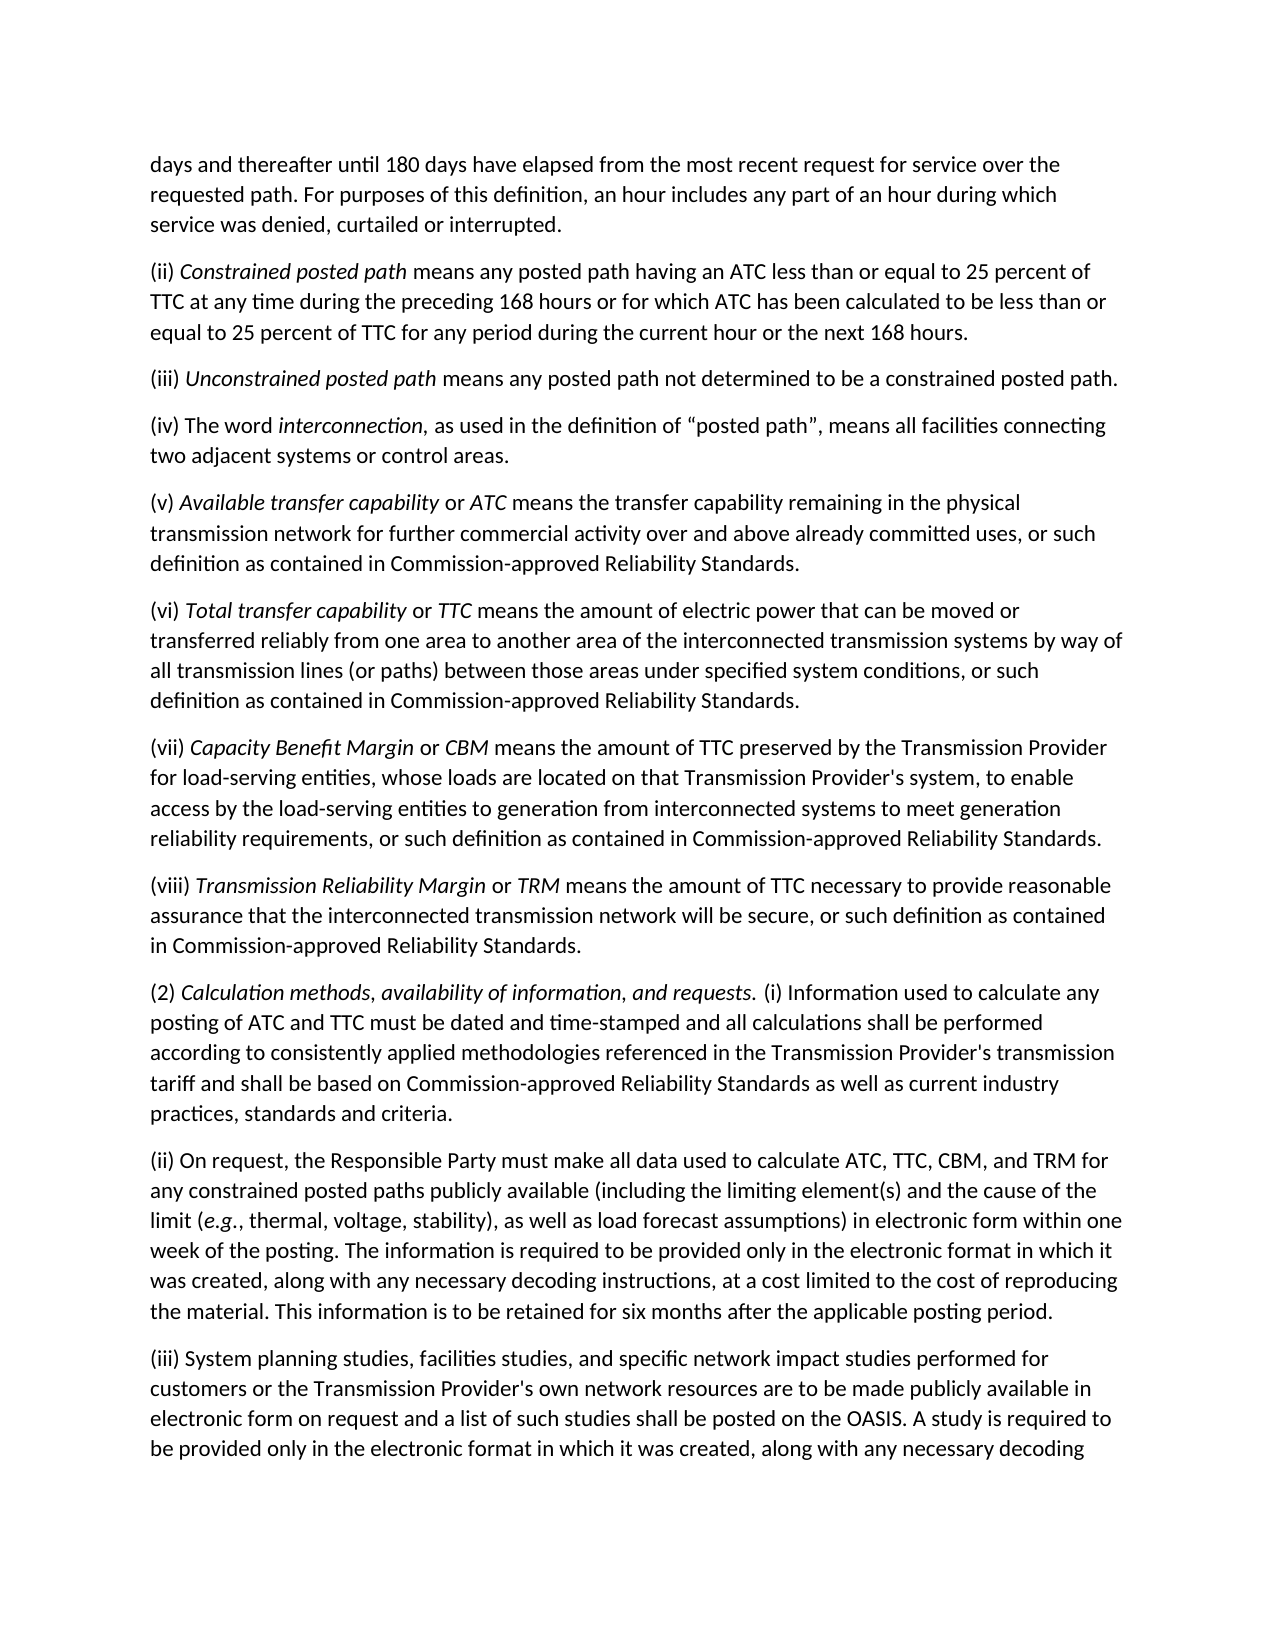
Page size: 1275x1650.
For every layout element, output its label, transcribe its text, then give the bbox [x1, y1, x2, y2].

text (ii) On request, the Responsible Party must make all data used to calculate ATC, TTC, CBM, and TRM for any constrained posted paths publicly available (including the limiting element(s) and the cause of the limit (e.g., thermal, voltage, stability), as well as load forecast assumptions) in electronic form within one week of the posting. The information is required to be provided only in the electronic format in which it was created, along with any necessary decoding instructions, at a cost limited to the cost of reproducing the material. This information is to be retained for six months after the applicable posting period. [150, 1146, 1125, 1325]
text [150, 150, 1125, 238]
text (ii) Constrained posted path means any posted path having an ATC less than or equal to 25 percent of TTC at any time during the preceding 168 hours or for which ATC has been calculated to be less than or equal to 25 percent of TTC for any period during the current hour or the next 168 hours. [150, 257, 1125, 346]
text (vi) Total transfer capability or TTC means the amount of electric power that can be moved or transferred reliably from one area to another area of the interconnected transmission systems by way of all transmission lines (or paths) between those areas under specified system conditions, or such definition as contained in Commission-approved Reliability Standards. [150, 596, 1125, 714]
text (v) Available transfer capability or ATC means the transfer capability remaining in the physical transmission network for further commercial activity over and above already committed uses, or such definition as contained in Commission-approved Reliability Standards. [150, 488, 1125, 577]
text (2) Calculation methods, availability of information, and requests. (i) Information used to calculate any posting of ATC and TTC must be dated and time-stamped and all calculations shall be performed according to consistently applied methodologies referenced in the Transmission Provider's transmission tariff and shall be based on Commission-approved Reliability Standards as well as current industry practices, standards and criteria. [150, 978, 1125, 1127]
text (vii) Capacity Benefit Margin or CBM means the amount of TTC preserved by the Transmission Provider for load-serving entities, whose loads are located on that Transmission Provider's system, to enable access by the load-serving entities to generation from interconnected systems to meet generation reliability requirements, or such definition as contained in Commission-approved Reliability Standards. [150, 733, 1125, 852]
text (viii) Transmission Reliability Margin or TRM means the amount of TTC necessary to provide reasonable assurance that the interconnected transmission network will be secure, or such definition as contained in Commission-approved Reliability Standards. [150, 871, 1125, 959]
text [150, 1344, 1125, 1462]
text (iv) The word interconnection, as used in the definition of “posted path”, means all facilities connecting two adjacent systems or control areas. [150, 411, 1125, 470]
text (iii) Unconstrained posted path means any posted path not determined to be a constrained posted path. [150, 364, 1125, 393]
